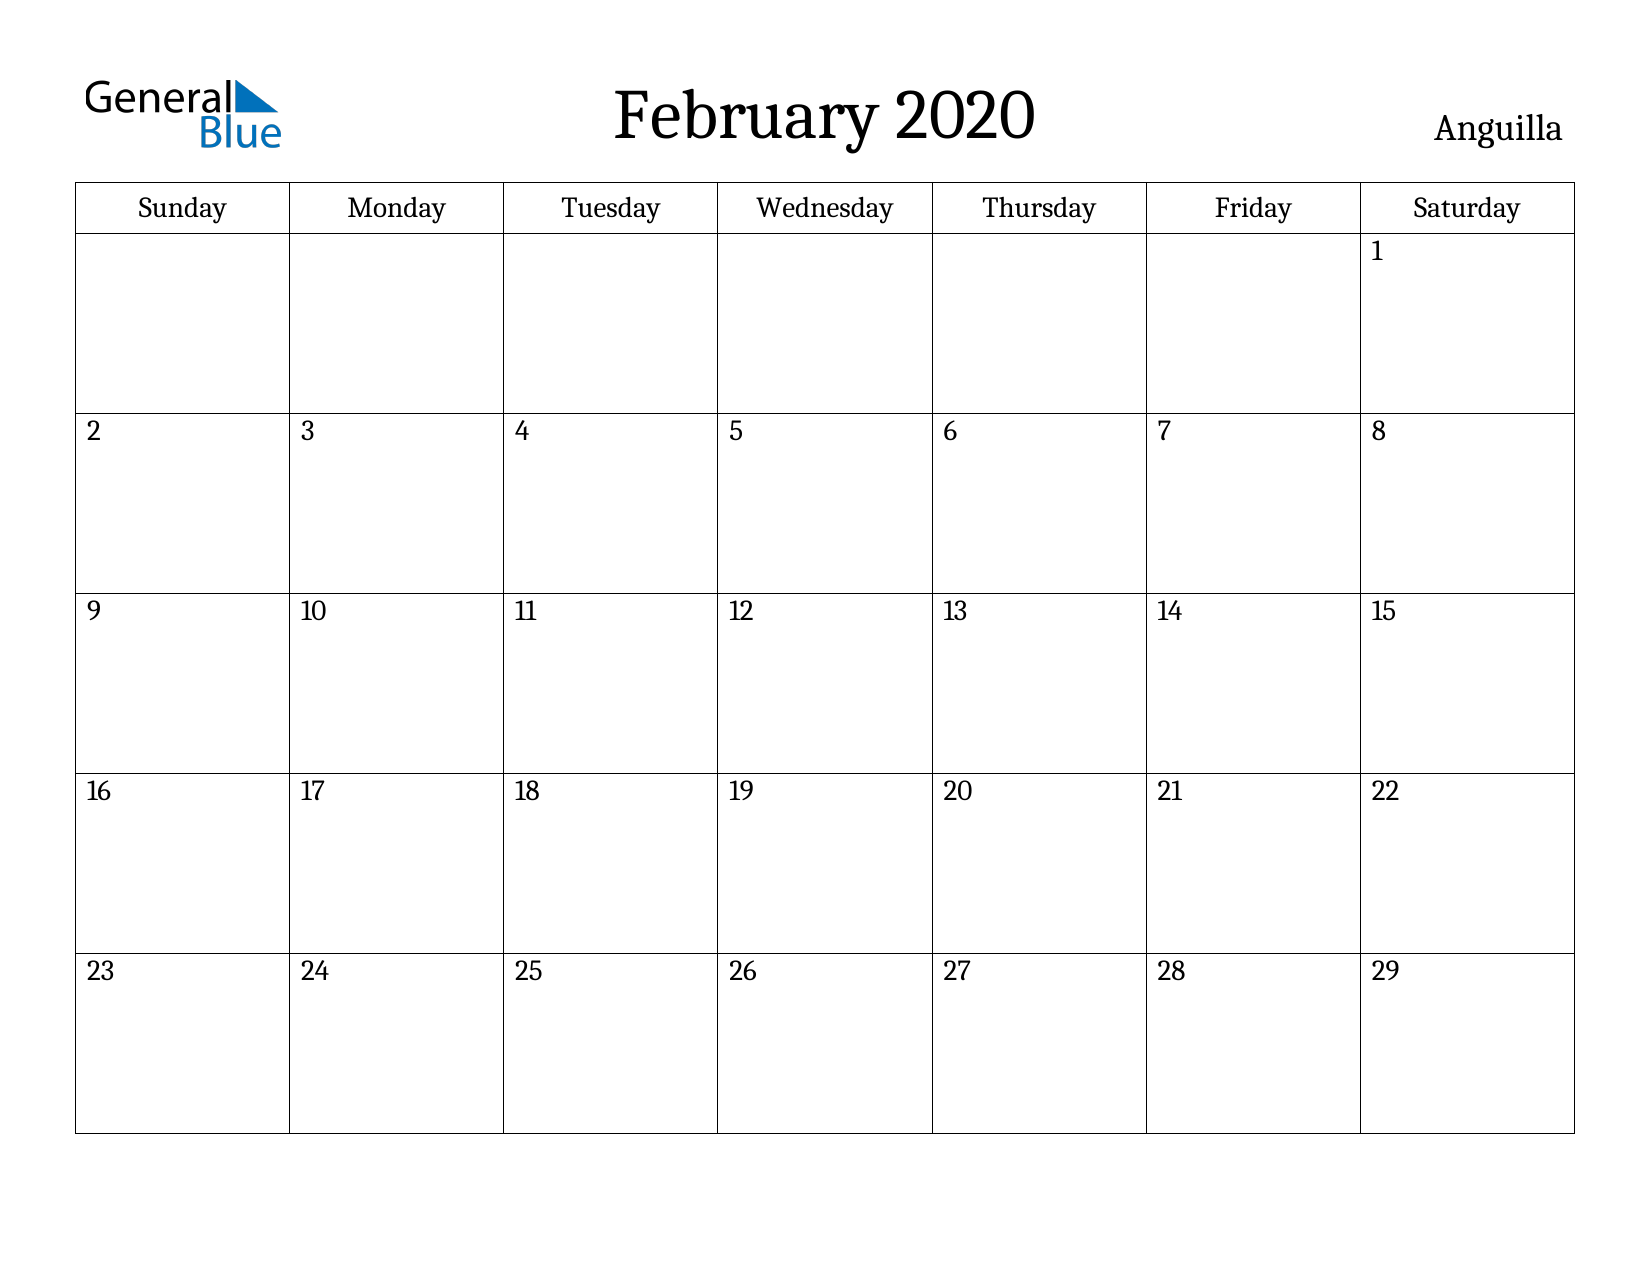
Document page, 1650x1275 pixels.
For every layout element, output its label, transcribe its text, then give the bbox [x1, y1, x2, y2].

table_cell 11 [504, 594, 717, 627]
table_cell [76, 234, 289, 267]
table_cell [76, 627, 289, 773]
table_cell [718, 448, 932, 593]
table_cell [504, 448, 717, 593]
table_cell 7 [1147, 414, 1360, 447]
table_cell [504, 234, 717, 267]
table_cell 29 [1361, 954, 1574, 987]
table_cell [76, 808, 289, 953]
table_cell [290, 988, 503, 1133]
table_cell [933, 267, 1146, 413]
table_cell 26 [718, 954, 932, 987]
table_cell 2 [76, 414, 289, 447]
table_cell [933, 234, 1146, 267]
table_cell Monday [290, 183, 503, 233]
table_cell 9 [76, 594, 289, 627]
table_cell [290, 448, 503, 593]
table_cell 20 [933, 774, 1146, 807]
table_cell 23 [76, 954, 289, 987]
table_cell 3 [290, 414, 503, 447]
table_cell 13 [933, 594, 1146, 627]
table_cell [933, 808, 1146, 953]
table_cell 6 [933, 414, 1146, 447]
table_cell [718, 234, 932, 267]
table_cell Tuesday [504, 183, 717, 233]
table_cell [1147, 808, 1360, 953]
table_cell [1361, 267, 1574, 413]
table_cell [1361, 808, 1574, 953]
table_cell [76, 988, 289, 1133]
table_cell [76, 448, 289, 593]
table_cell 1 [1361, 234, 1574, 267]
table_cell Wednesday [718, 183, 932, 233]
table_cell 8 [1361, 414, 1574, 447]
table_cell [1147, 267, 1360, 413]
table_cell 18 [504, 774, 717, 807]
table_cell 17 [290, 774, 503, 807]
table_cell [933, 448, 1146, 593]
table_cell 16 [76, 774, 289, 807]
table_cell 15 [1361, 594, 1574, 627]
table_cell Sunday [76, 183, 289, 233]
table_header February 2020 [504, 75, 1146, 182]
table_cell 4 [504, 414, 717, 447]
table_cell 21 [1147, 774, 1360, 807]
table_cell 19 [718, 774, 932, 807]
table_cell [1147, 627, 1360, 773]
table_cell [933, 627, 1146, 773]
table_cell 27 [933, 954, 1146, 987]
table_cell 5 [718, 414, 932, 447]
table_cell [933, 988, 1146, 1133]
picture [86, 80, 281, 148]
table_cell [76, 267, 289, 413]
table_cell 12 [718, 594, 932, 627]
table_cell [1147, 448, 1360, 593]
table_cell [1361, 448, 1574, 593]
table_cell 28 [1147, 954, 1360, 987]
table_cell Saturday [1361, 183, 1574, 233]
table_cell [504, 808, 717, 953]
table_cell [290, 808, 503, 953]
table_cell 10 [290, 594, 503, 627]
table_header [76, 75, 503, 182]
table_header Anguilla [1146, 75, 1574, 182]
table_cell 14 [1147, 594, 1360, 627]
table_cell [1361, 988, 1574, 1133]
table_cell [290, 627, 503, 773]
table_cell [718, 808, 932, 953]
table_cell 24 [290, 954, 503, 987]
table_cell Friday [1147, 183, 1360, 233]
table_cell [1361, 627, 1574, 773]
table_cell [718, 627, 932, 773]
table_cell [718, 988, 932, 1133]
table_cell Thursday [933, 183, 1146, 233]
table_cell 22 [1361, 774, 1574, 807]
table_cell [504, 627, 717, 773]
table_cell [504, 267, 717, 413]
table_cell [290, 267, 503, 413]
table_cell [1147, 234, 1360, 267]
table_cell [718, 267, 932, 413]
table_cell [290, 234, 503, 267]
table_cell 25 [504, 954, 717, 987]
table_cell [504, 988, 717, 1133]
table_cell [1147, 988, 1360, 1133]
